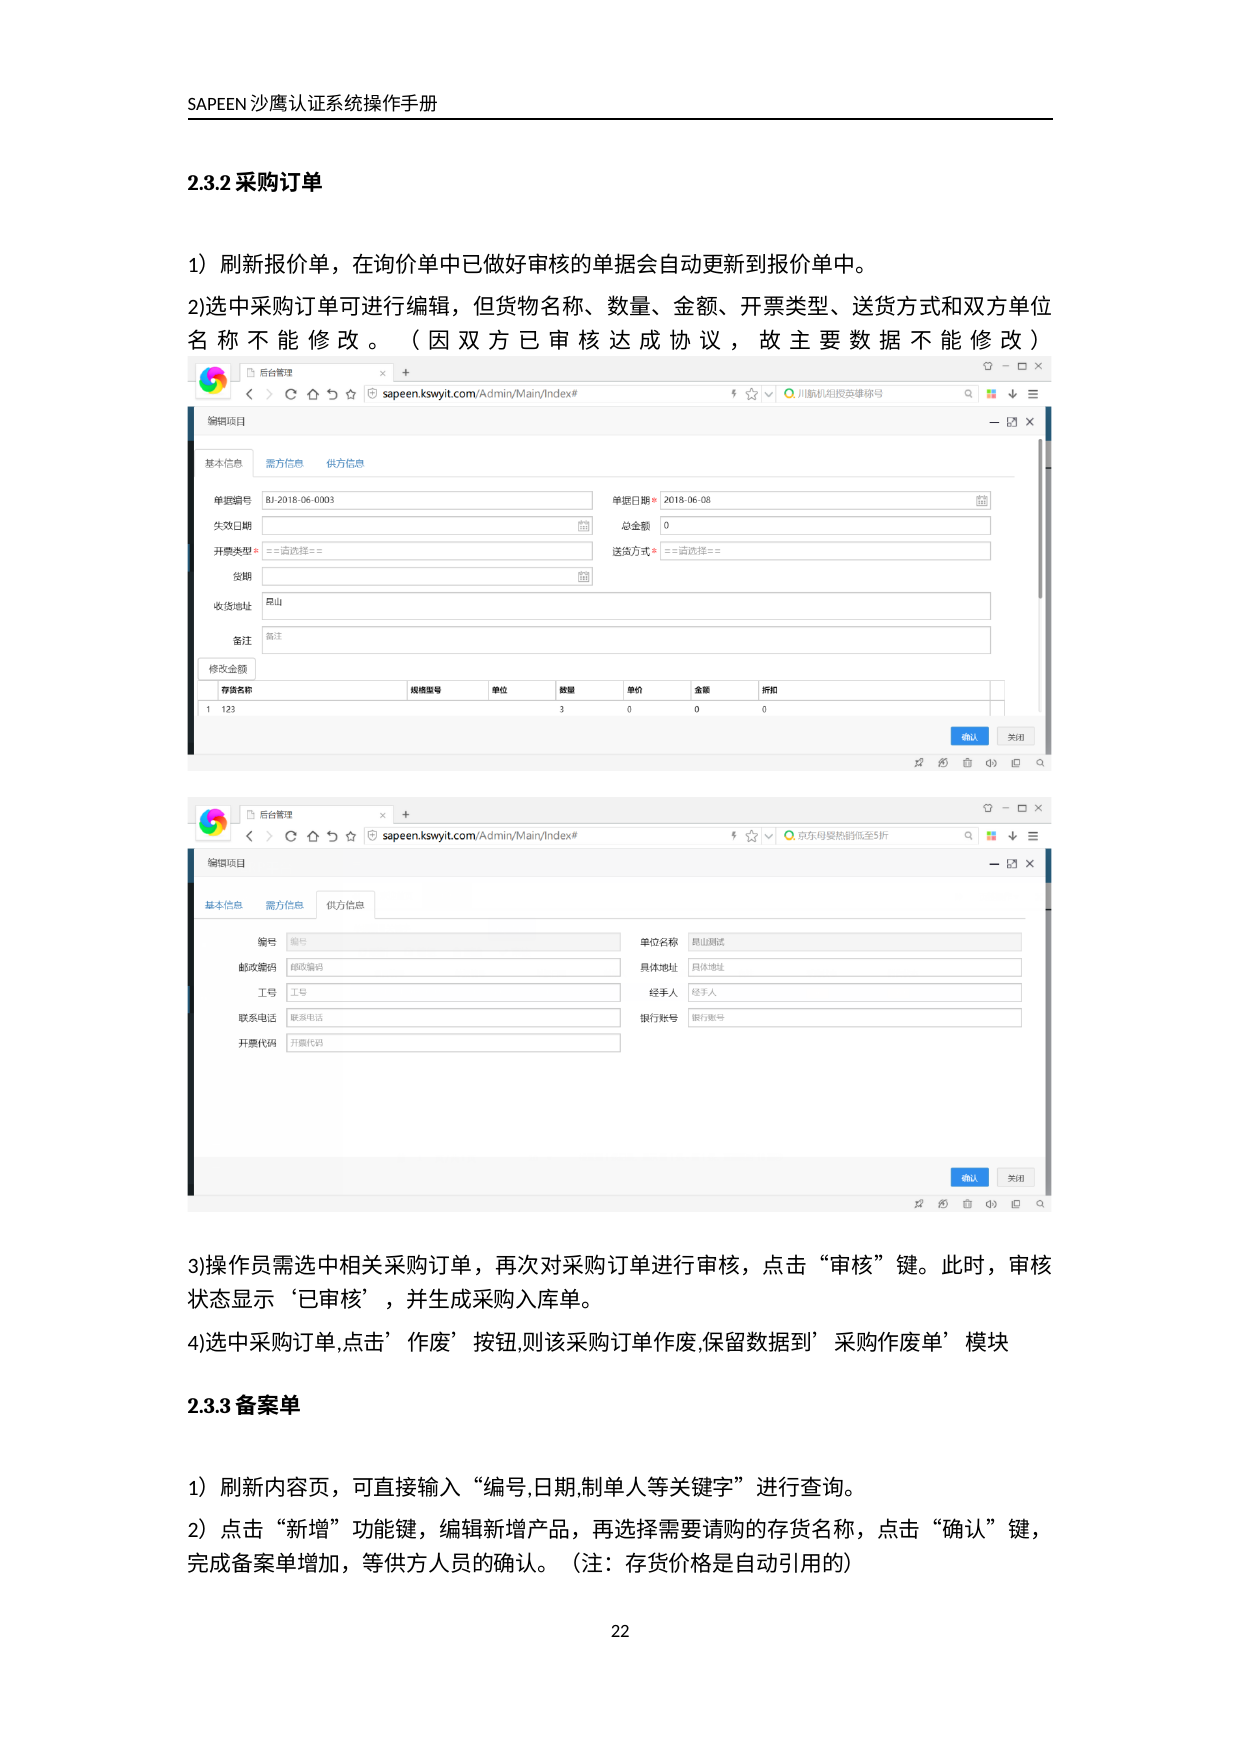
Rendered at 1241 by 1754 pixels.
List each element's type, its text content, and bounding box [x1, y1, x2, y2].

subtitle 2.3.3备案单 [187, 1387, 1053, 1421]
subtitle 2.3.2采购订单 [187, 164, 1053, 198]
list 3)操作员需选中相关采购订单，再次对采购订单进行审核，点击“审核”键。此时，审核状态显示‘已审核’，并生成采购入库单。 [187, 1247, 1053, 1315]
list 4)选中采购订单,点击’作废’按钮,则该采购订单作废,保留数据到’采购作废单’模块 [187, 1323, 1053, 1357]
list 点击“新增”功能键，编辑新增产品，再选择需要请购的存货名称，点击“确认”键，完成备案单增加，等供方人员的确认。（注：存货价格是自动引用的） [187, 1511, 1053, 1579]
picture [187, 356, 1052, 771]
picture [187, 797, 1052, 1212]
list 刷新报价单，在询价单中已做好审核的单据会自动更新到报价单中。 [187, 246, 1053, 280]
list 刷新内容页，可直接输入“编号,日期,制单人等关键字”进行查询。 [187, 1468, 1053, 1502]
